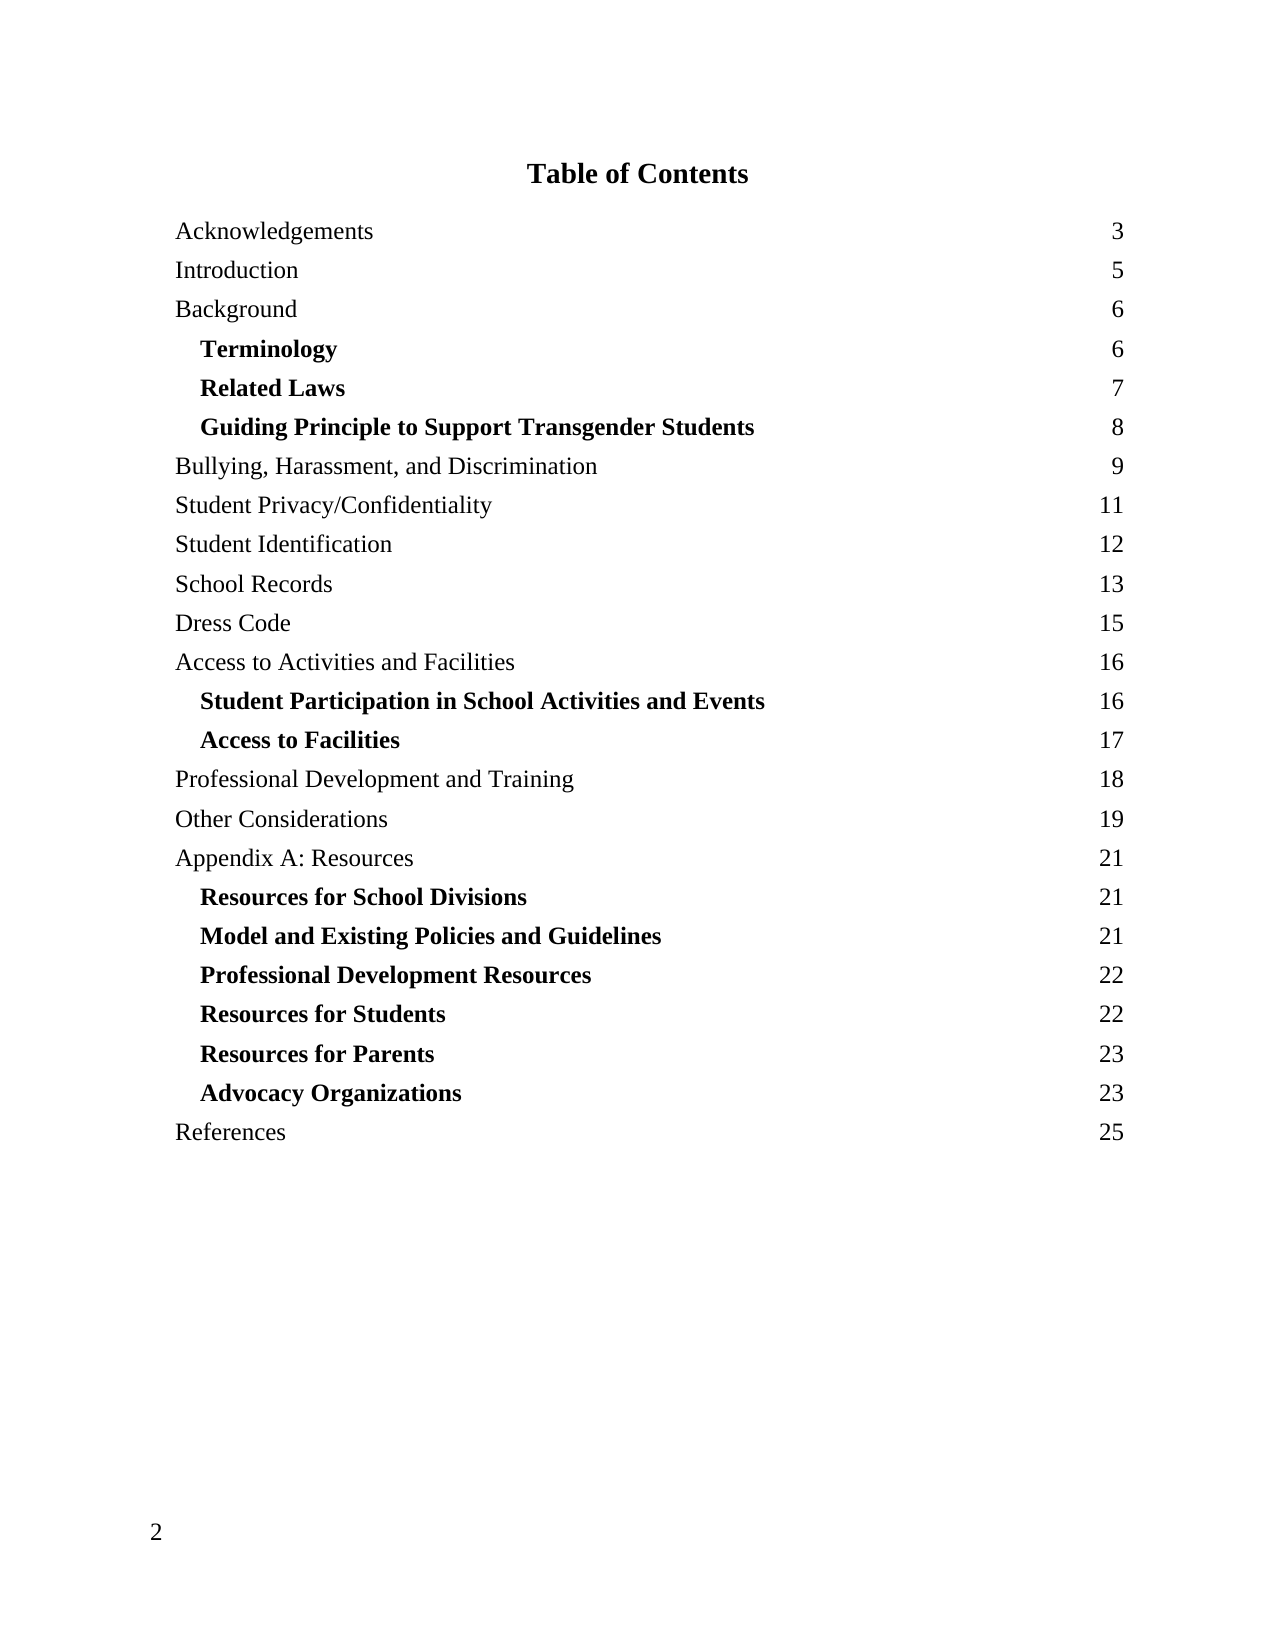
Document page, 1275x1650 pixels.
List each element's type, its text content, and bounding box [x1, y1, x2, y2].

text Table of Contents [150, 156, 1125, 190]
